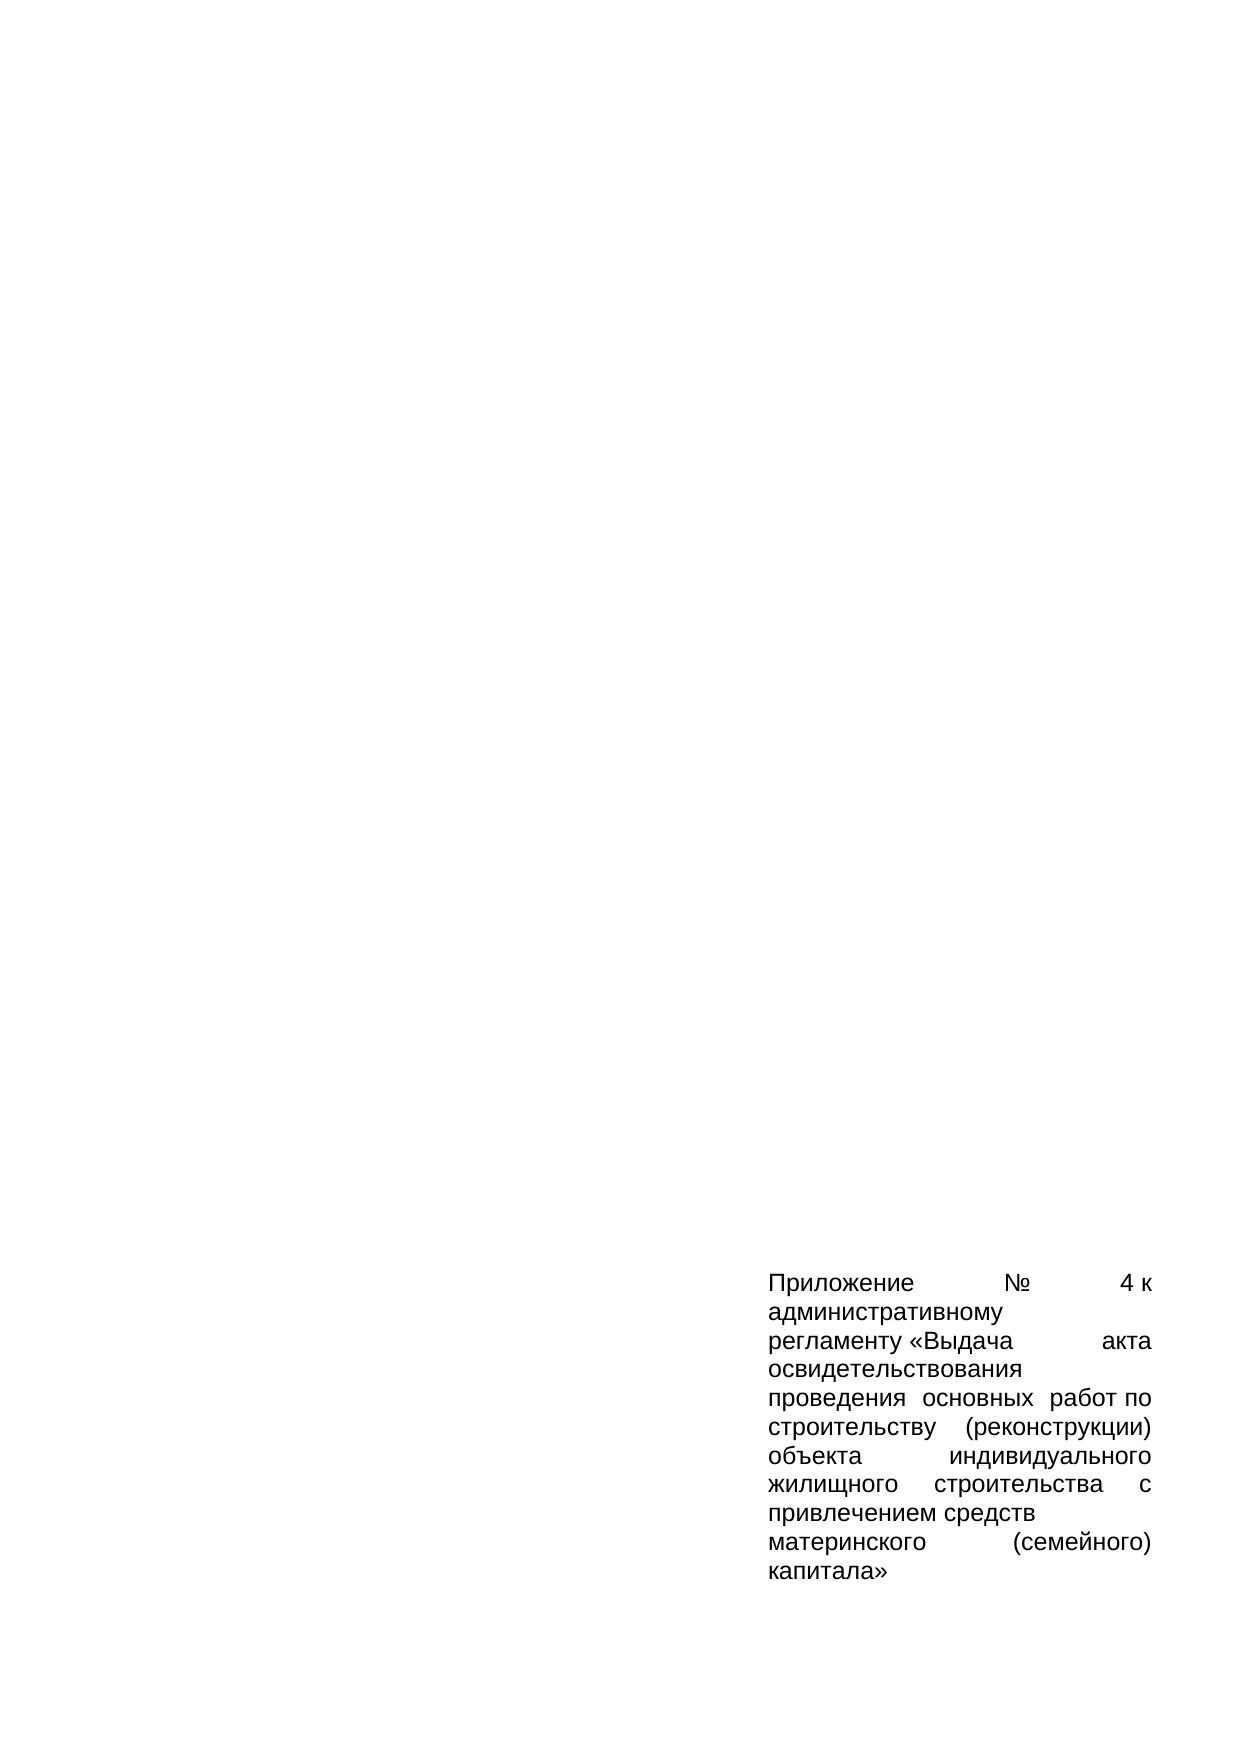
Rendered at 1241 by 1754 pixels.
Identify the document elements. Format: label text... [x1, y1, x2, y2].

text Приложение № 4 к административному регламенту «Выдача акта освидетельствования проведения основных работ по строительству (реконструкции) объекта индивидуального жилищного строительства с привлечением средств материнского (семейного) капитала» [768, 1239, 1152, 1584]
